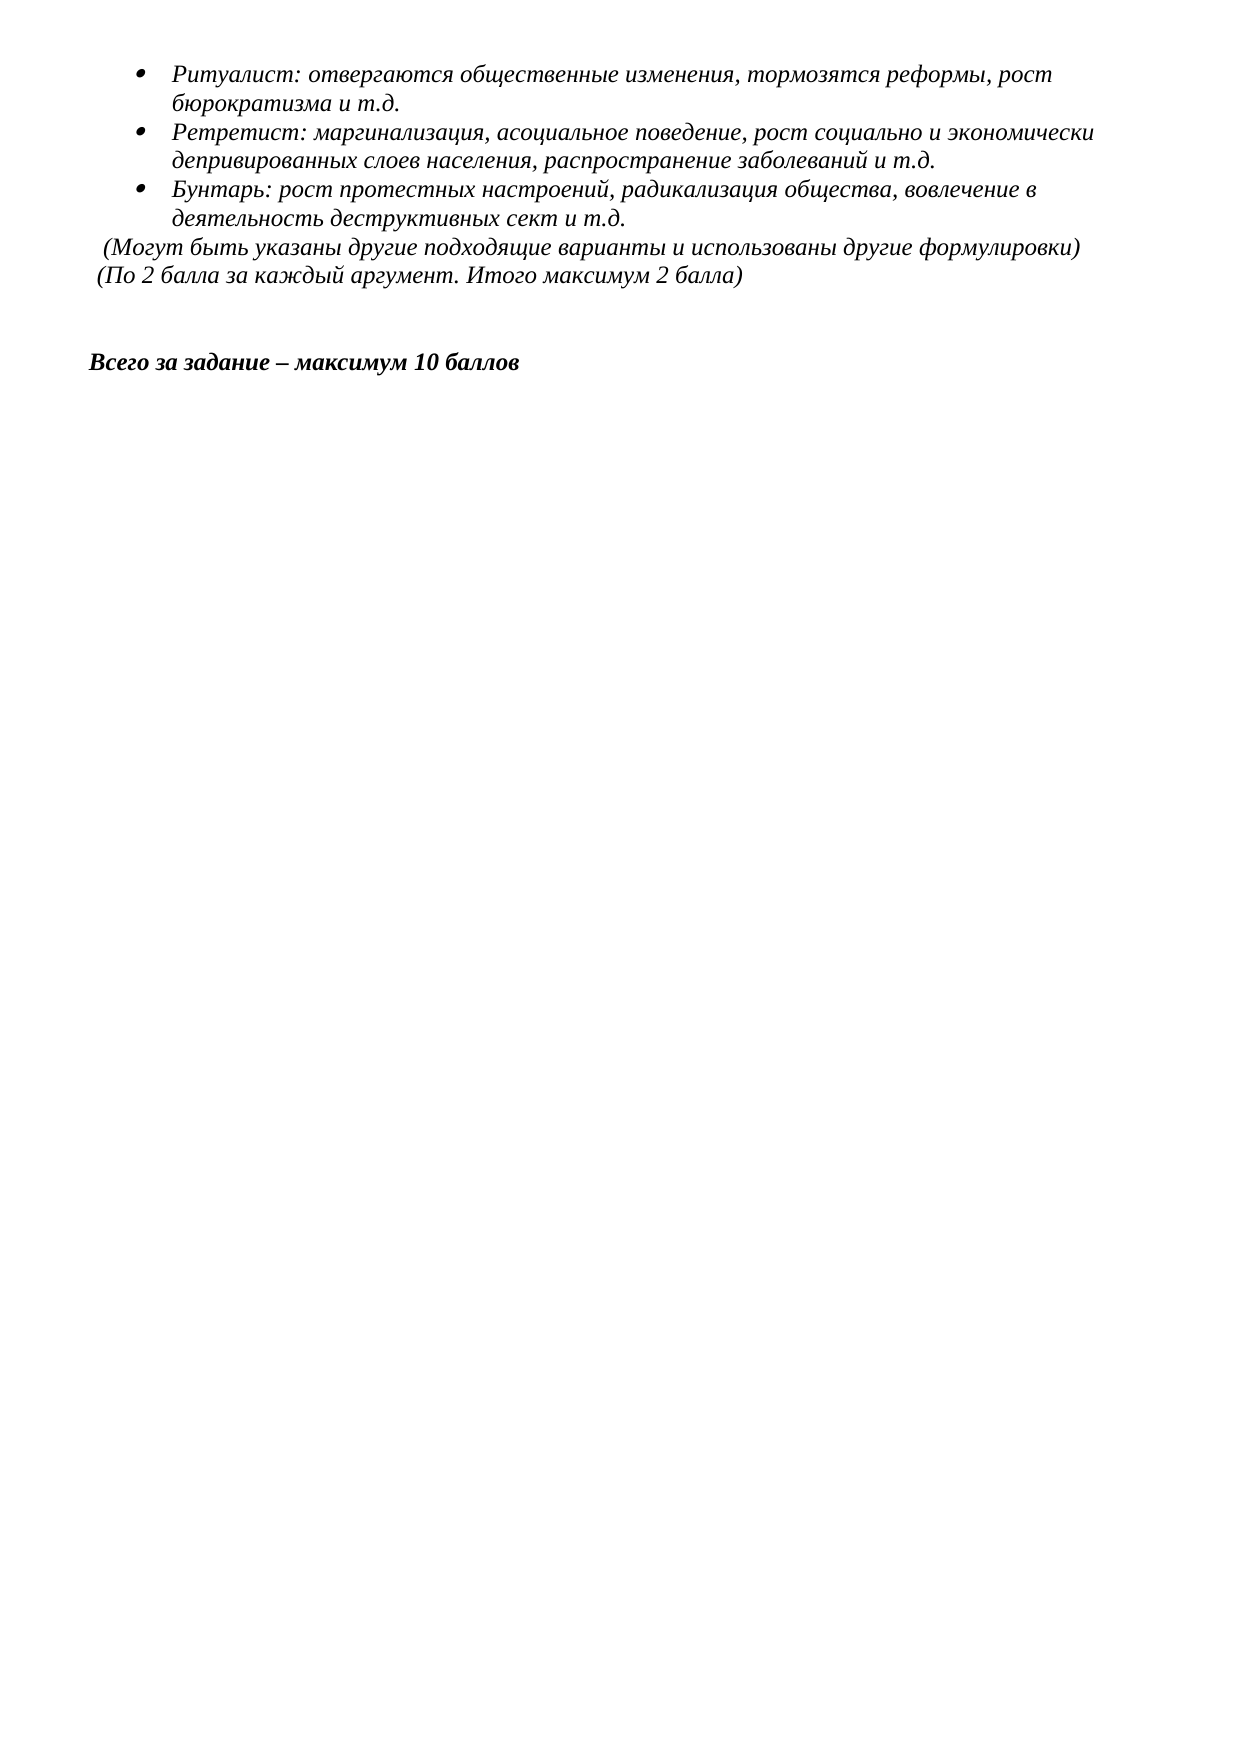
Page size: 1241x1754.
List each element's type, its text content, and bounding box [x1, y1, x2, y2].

list Ретретист: маргинализация, асоциальное поведение, рост социально и экономически депривированных слоев населения, распространение заболеваний и т.д. [134, 117, 1181, 174]
text (По 2 балла за каждый аргумент. Итого максимум 2 балла) [97, 260, 1181, 289]
text (Могут быть указаны другие подходящие варианты и использованы другие формулировки) [97, 232, 1181, 260]
text Всего за задание – максимум 10 баллов [89, 347, 1181, 375]
list Бунтарь: рост протестных настроений, радикализация общества, вовлечение в деятельность деструктивных сект и т.д. [134, 174, 1181, 232]
list Ритуалист: отвергаются общественные изменения, тормозятся реформы, рост бюрократизма и т.д. [134, 59, 1181, 117]
